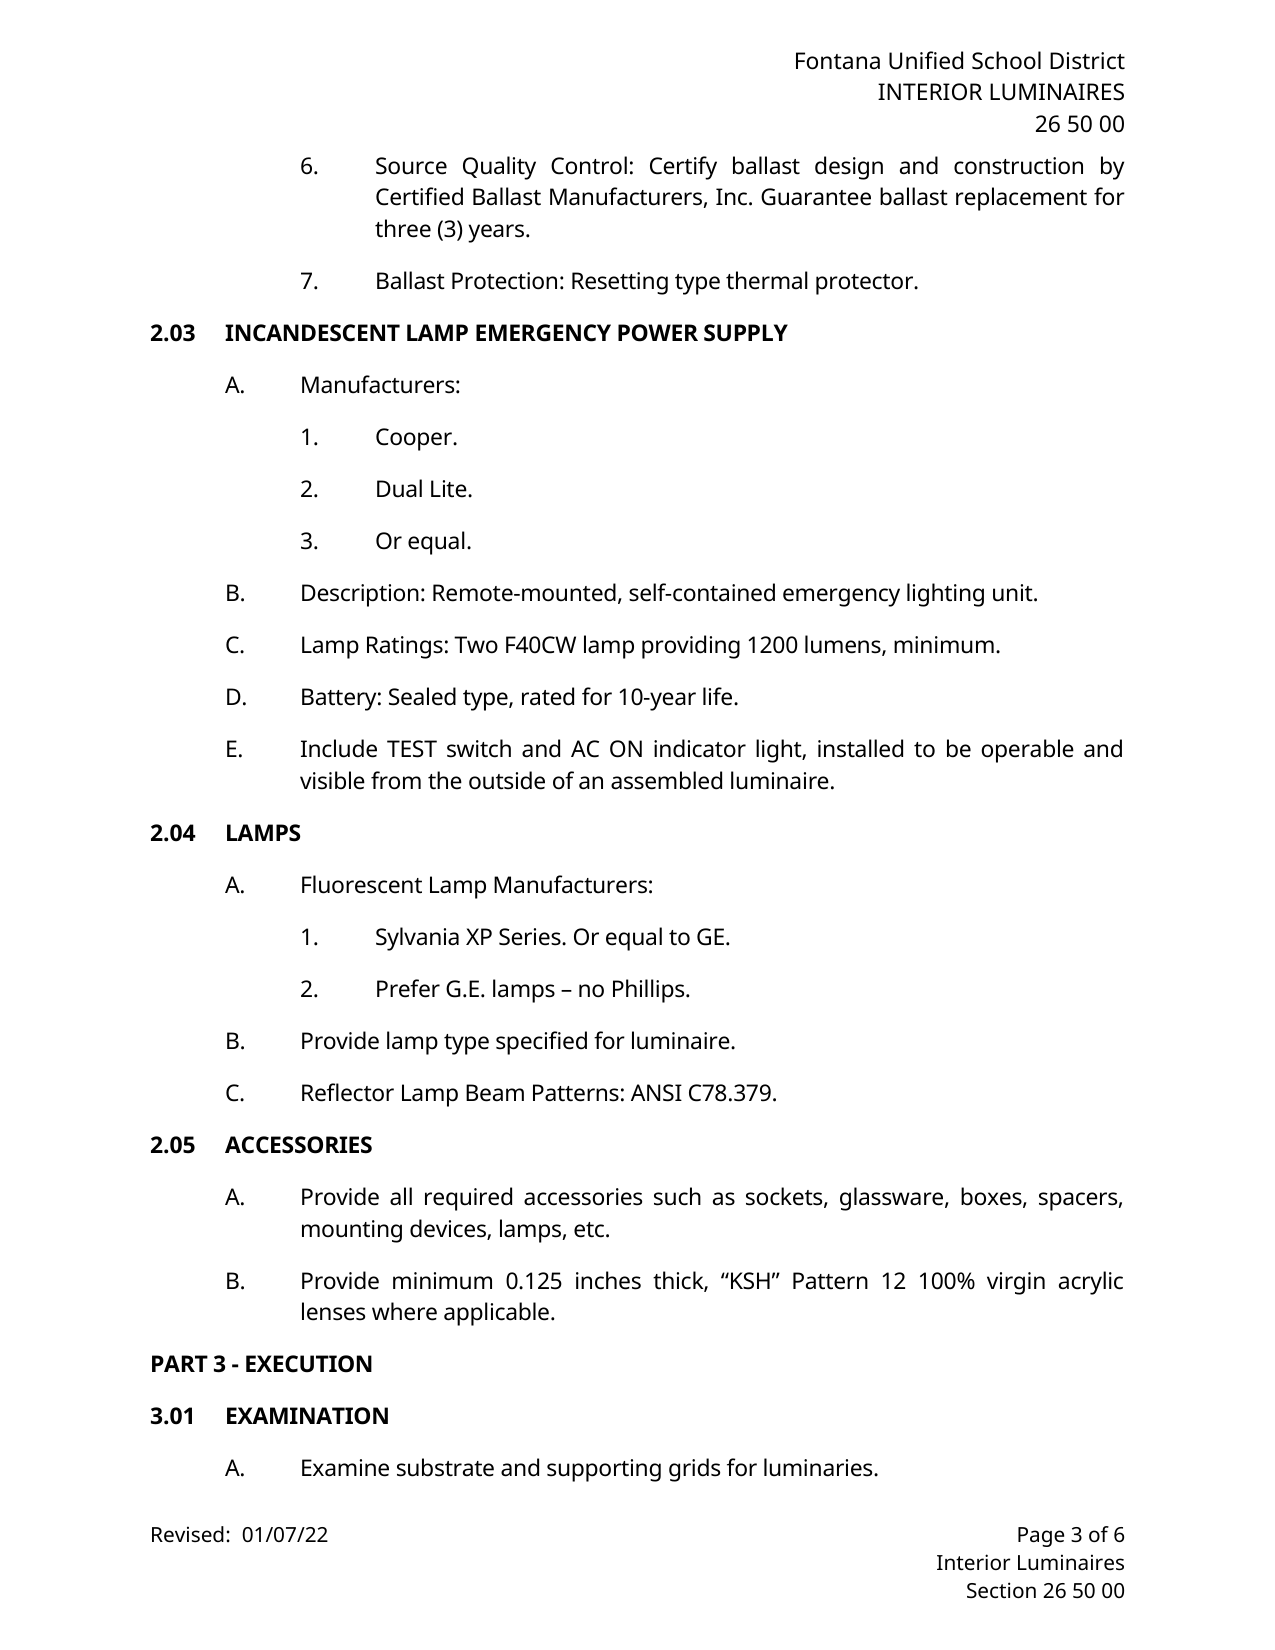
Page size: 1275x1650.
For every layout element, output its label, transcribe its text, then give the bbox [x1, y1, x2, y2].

list Cooper. [300, 421, 1125, 452]
list LAMPS [150, 817, 1125, 848]
list Provide all required accessories such as sockets, glassware, boxes, spacers, mounting devices, lamps, etc. [225, 1181, 1125, 1244]
list Prefer G.E. lamps – no Phillips. [300, 973, 1125, 1004]
list Dual Lite. [300, 473, 1125, 504]
list Lamp Ratings: Two F40CW lamp providing 1200 lumens, minimum. [225, 629, 1125, 660]
list Or equal. [300, 525, 1125, 556]
list EXAMINATION [150, 1400, 1125, 1431]
list Include TEST switch and AC ON indicator light, installed to be operable and visible from the outside of an assembled luminaire. [225, 733, 1125, 796]
list Provide minimum 0.125 inches thick, “KSH” Pattern 12 100% virgin acrylic lenses where applicable. [225, 1264, 1125, 1327]
list INCANDESCENT LAMP EMERGENCY POWER SUPPLY [150, 317, 1125, 348]
list Battery: Sealed type, rated for 10-year life. [225, 681, 1125, 712]
list Ballast Protection: Resetting type thermal protector. [300, 264, 1125, 296]
list ACCESSORIES [150, 1129, 1125, 1160]
list Fluorescent Lamp Manufacturers: [225, 869, 1125, 900]
list Manufacturers: [225, 369, 1125, 400]
list Reflector Lamp Beam Patterns: ANSI C78.379. [225, 1077, 1125, 1108]
list Source Quality Control: Certify ballast design and construction by Certified Ballast Manufacturers, Inc. Guarantee ballast replacement for three (3) years. [300, 150, 1125, 244]
list Provide lamp type specified for luminaire. [225, 1025, 1125, 1056]
list Examine substrate and supporting grids for luminaries. [225, 1452, 1125, 1483]
text PART 3 - EXECUTION [150, 1348, 1125, 1379]
list Description: Remote-mounted, self-contained emergency lighting unit. [225, 577, 1125, 608]
list Sylvania XP Series. Or equal to GE. [300, 921, 1125, 952]
